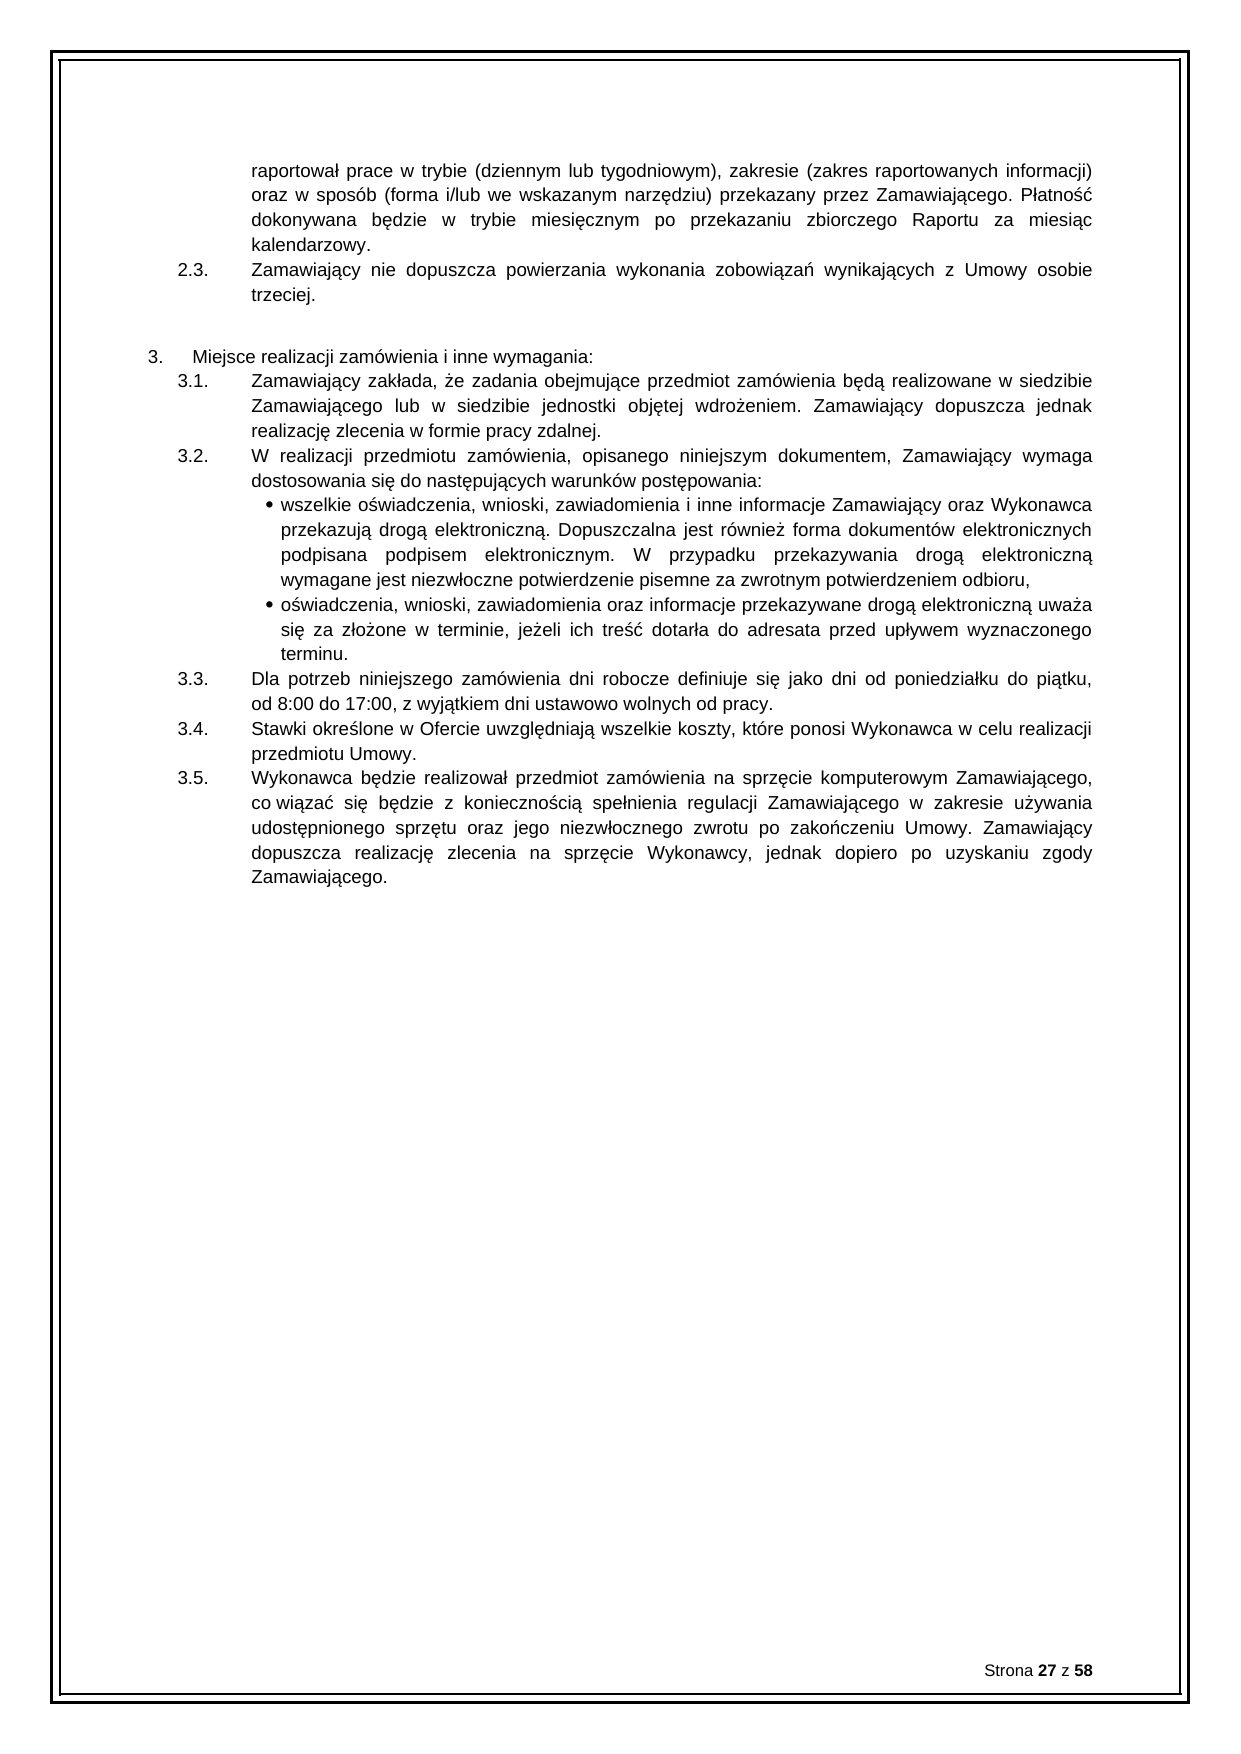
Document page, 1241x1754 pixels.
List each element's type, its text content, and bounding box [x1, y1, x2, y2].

list Wykonawca będzie realizował przedmiot zamówienia na sprzęcie komputerowym Zamawiającego, co wiązać się będzie z koniecznością spełnienia regulacji Zamawiającego w zakresie używania udostępnionego sprzętu oraz jego niezwłocznego zwrotu po zakończeniu Umowy. Zamawiający dopuszcza realizację zlecenia na sprzęcie Wykonawcy, jednak dopiero po uzyskaniu zgody Zamawiającego. [177, 767, 1092, 888]
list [177, 159, 1092, 255]
list oświadczenia, wnioski, zawiadomienia oraz informacje przekazywane drogą elektroniczną uważa się za złożone w terminie, jeżeli ich treść dotarła do adresata przed upływem wyznaczonego terminu. [266, 593, 1092, 665]
list Zamawiający zakłada, że zadania obejmujące przedmiot zamówienia będą realizowane w siedzibie Zamawiającego lub w siedzibie jednostki objętej wdrożeniem. Zamawiający dopuszcza jednak realizację zlecenia w formie pracy zdalnej. [177, 370, 1092, 441]
list Miejsce realizacji zamówienia i inne wymagania: [148, 346, 1092, 367]
list Zamawiający nie dopuszcza powierzania wykonania zobowiązań wynikających z Umowy osobie trzeciej. [177, 259, 1092, 305]
list wszelkie oświadczenia, wnioski, zawiadomienia i inne informacje Zamawiający oraz Wykonawca przekazują drogą elektroniczną. Dopuszczalna jest również forma dokumentów elektronicznych podpisana podpisem elektronicznym. W przypadku przekazywania drogą elektroniczną wymagane jest niezwłoczne potwierdzenie pisemne za zwrotnym potwierdzeniem odbioru, [266, 494, 1092, 590]
list Dla potrzeb niniejszego zamówienia dni robocze definiuje się jako dni od poniedziałku do piątku, od 8:00 do 17:00, z wyjątkiem dni ustawowo wolnych od pracy. [177, 668, 1092, 714]
list Stawki określone w Ofercie uwzględniają wszelkie koszty, które ponosi Wykonawca w celu realizacji przedmiotu Umowy. [177, 718, 1092, 764]
list W realizacji przedmiotu zamówienia, opisanego niniejszym dokumentem, Zamawiający wymaga dostosowania się do następujących warunków postępowania: [177, 445, 1092, 491]
